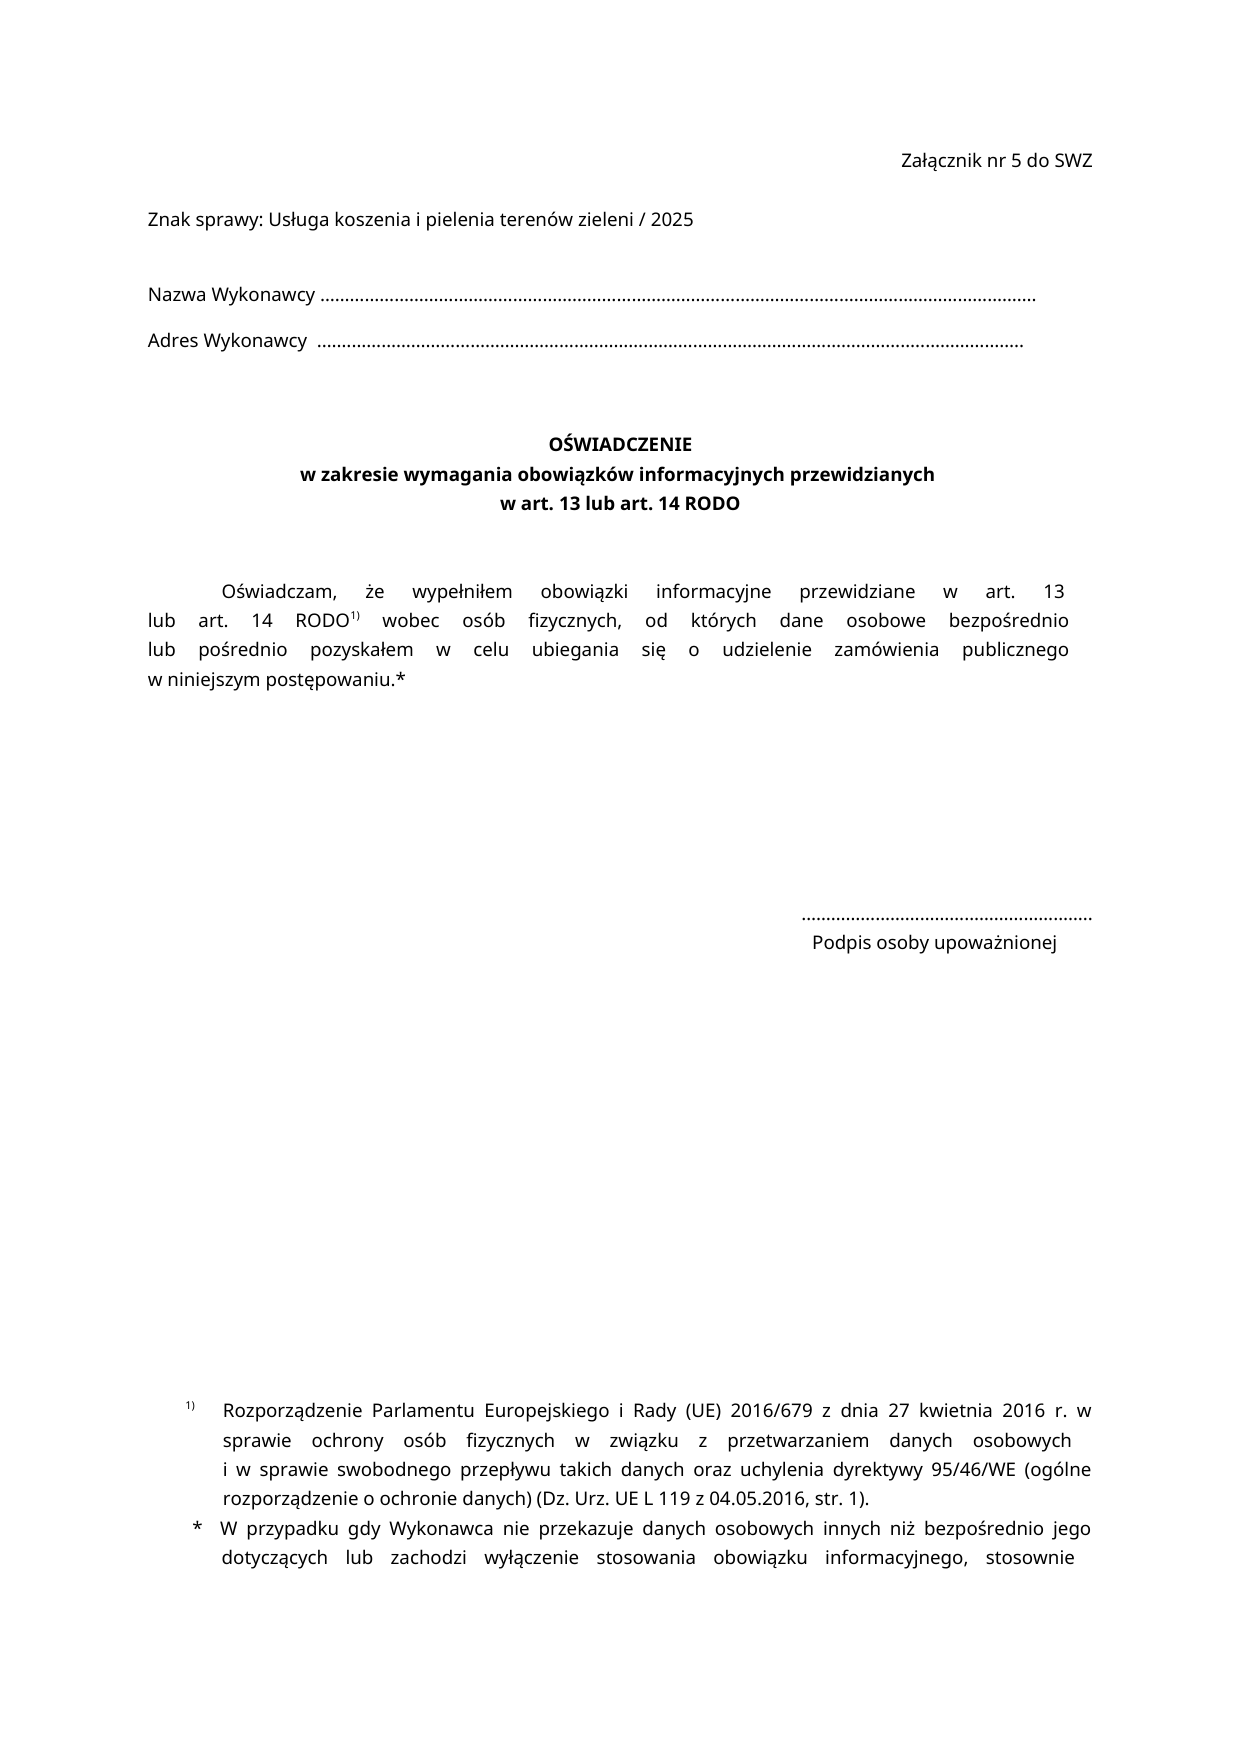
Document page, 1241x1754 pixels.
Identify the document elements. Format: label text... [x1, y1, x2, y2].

text Znak sprawy: Usługa koszenia i pielenia terenów zieleni / 2025 [148, 206, 1093, 232]
text Adres Wykonawcy .………………………………………………..……….………………………………………………..……………….. [148, 327, 1093, 353]
text Podpis osoby upoważnionej [738, 929, 1093, 955]
list Rozporządzenie Parlamentu Europejskiego i Rady (UE) 2016/679 z dnia 27 kwietnia 2016 r. w sprawie ochrony osób fizycznych w związku z przetwarzaniem danych osobowych i w sprawie swobodnego przepływu takich danych oraz uchylenia dyrektywy 95/46/WE (ogólne rozporządzenie o ochronie danych) (Dz. Urz. UE L 119 z 04.05.2016, str. 1). [185, 1398, 1093, 1511]
text Załącznik nr 5 do SWZ [148, 148, 1093, 173]
text Oświadczam, że wypełniłem obowiązki informacyjne przewidziane w art. 13 lub art. 14 RODO1) wobec osób fizycznych, od których dane osobowe bezpośrednio lub pośrednio pozyskałem w celu ubiegania się o udzielenie zamówienia publicznego w niniejszym postępowaniu.* [148, 578, 1093, 691]
text Nazwa Wykonawcy ………………………………………………………………………………………………………………………………. [148, 281, 1093, 307]
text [192, 1515, 1093, 1569]
text ………………………………………………….. [148, 900, 1093, 926]
text OŚWIADCZENIE [148, 432, 1093, 457]
text w zakresie wymagania obowiązków informacyjnych przewidzianych w art. 13 lub art. 14 RODO [148, 461, 1093, 516]
